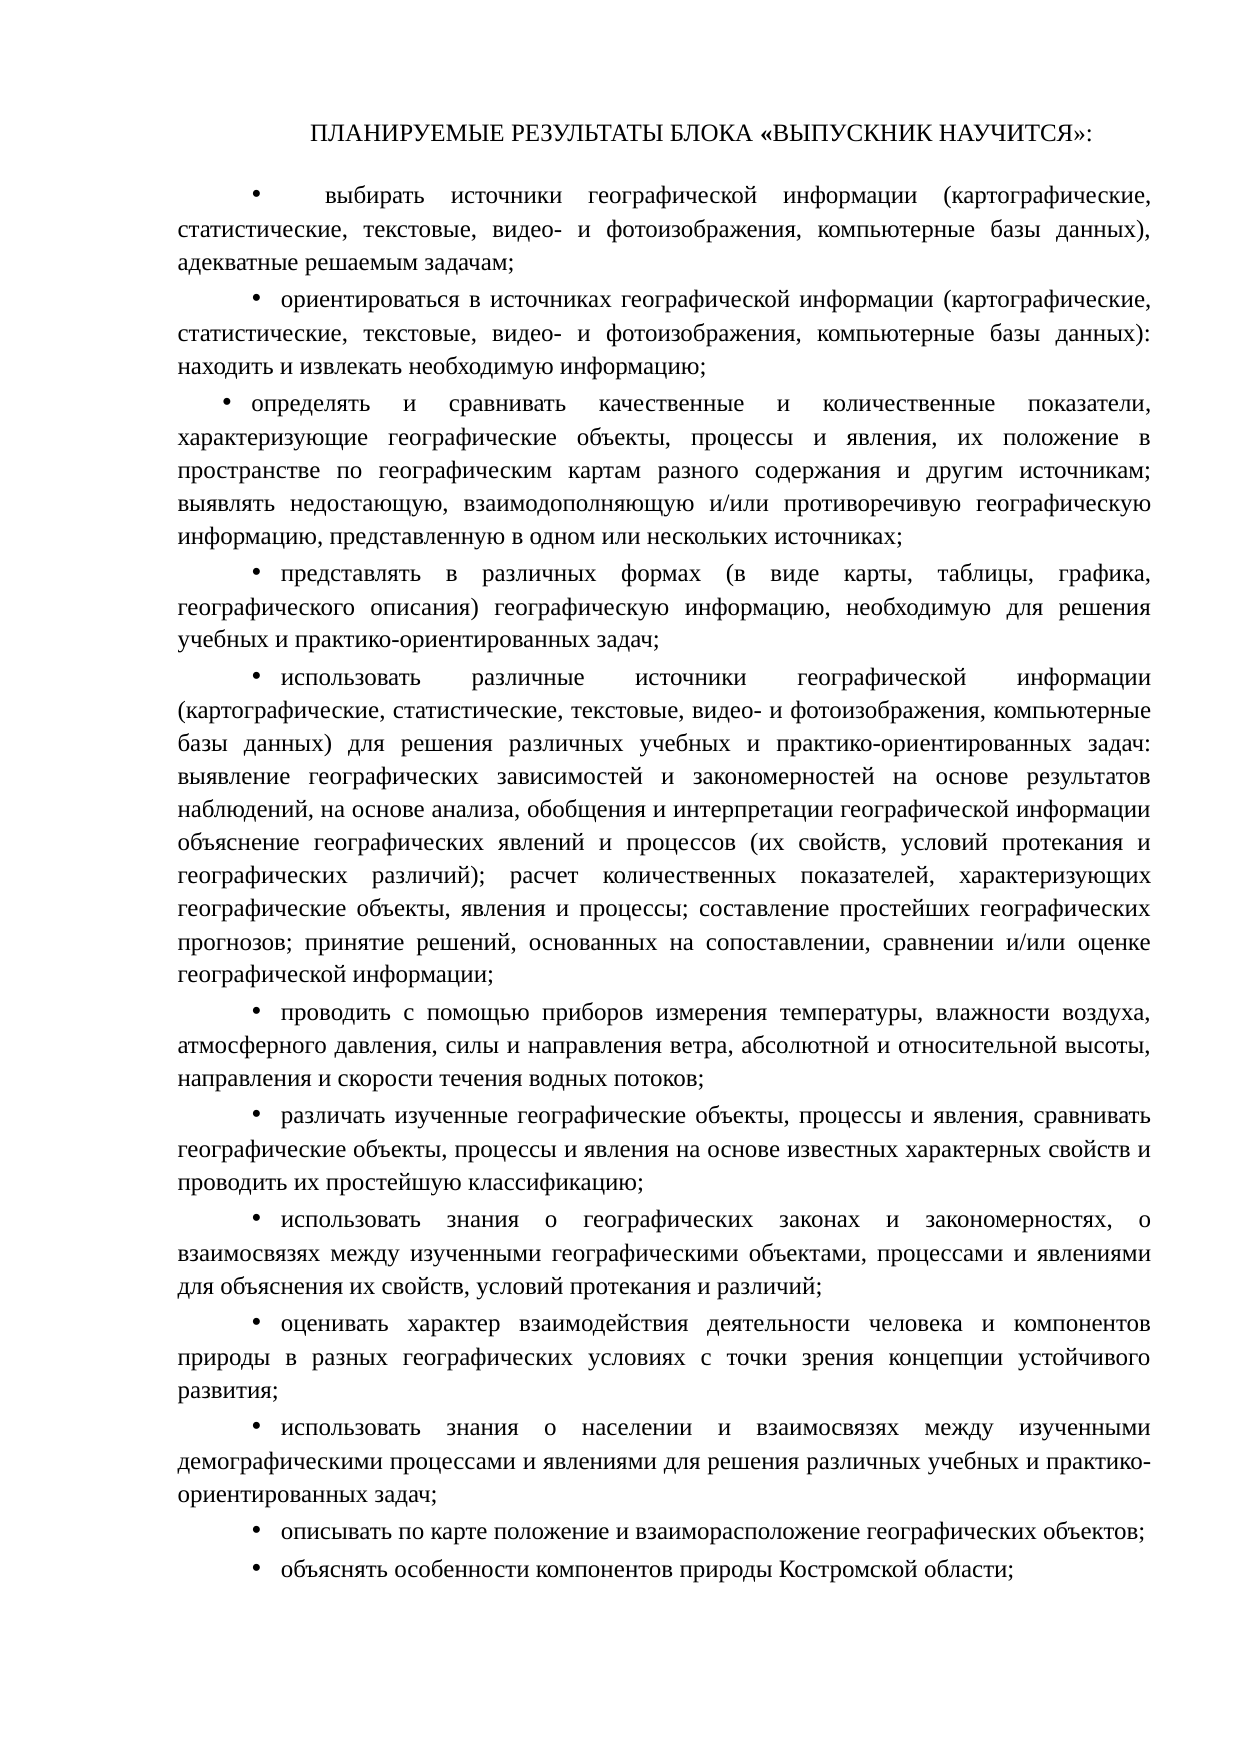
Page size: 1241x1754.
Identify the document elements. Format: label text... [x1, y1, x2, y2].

list описывать по карте положение и взаиморасположение географических объектов; [177, 1512, 1152, 1545]
list объяснять особенности компонентов природы Костромской области; [177, 1550, 1152, 1584]
list использовать знания о географических законах и закономерностях, о взаимосвязях между изученными географическими объектами, процессами и явлениями для объяснения их свойств, условий протекания и различий; [177, 1200, 1152, 1300]
list различать изученные географические объекты, процессы и явления, сравнивать географические объекты, процессы и явления на основе известных характерных свойств и проводить их простейшую классификацию; [177, 1096, 1152, 1196]
list выбирать источники географической информации (картографические, статистические, текстовые, видео- и фотоизображения, компьютерные базы данных), адекватные решаемым задачам; [177, 176, 1152, 276]
list использовать различные источники географической информации (картографические, статистические, текстовые, видео- и фотоизображения, компьютерные базы данных) для решения различных учебных и практико-ориентированных задач: выявление географических зависимостей и закономерностей на основе результатов наблюдений, на основе анализа, обобщения и интерпретации географической информации объяснение географических явлений и процессов (их свойств, условий протекания и географических различий); расчет количественных показателей, характеризующих географические объекты, явления и процессы; составление простейших географических прогнозов; принятие решений, основанных на сопоставлении, сравнении и/или оценке географической информации; [177, 658, 1152, 988]
list проводить с помощью приборов измерения температуры, влажности воздуха, атмосферного давления, силы и направления ветра, абсолютной и относительной высоты, направления и скорости течения водных потоков; [177, 993, 1152, 1092]
text ПЛАНИРУЕМЫЕ РЕЗУЛЬТАТЫ БЛОКА «ВЫПУСКНИК НАУЧИТСЯ»: [177, 118, 1152, 147]
list оценивать характер взаимодействия деятельности человека и компонентов природы в разных географических условиях с точки зрения концепции устойчивого развития; [177, 1304, 1152, 1404]
list представлять в различных формах (в виде карты, таблицы, графика, географического описания) географическую информацию, необходимую для решения учебных и практико-ориентированных задач; [177, 554, 1152, 653]
list определять и сравнивать качественные и количественные показатели, характеризующие географические объекты, процессы и явления, их положение в пространстве по географическим картам разного содержания и другим источникам; выявлять недостающую, взаимодополняющую и/или противоречивую географическую информацию, представленную в одном или нескольких источниках; [177, 384, 1152, 549]
list ориентироваться в источниках географической информации (картографические, статистические, текстовые, видео- и фотоизображения, компьютерные базы данных): находить и извлекать необходимую информацию; [177, 280, 1152, 379]
list использовать знания о населении и взаимосвязях между изученными демографическими процессами и явлениями для решения различных учебных и практико-ориентированных задач; [177, 1408, 1152, 1508]
